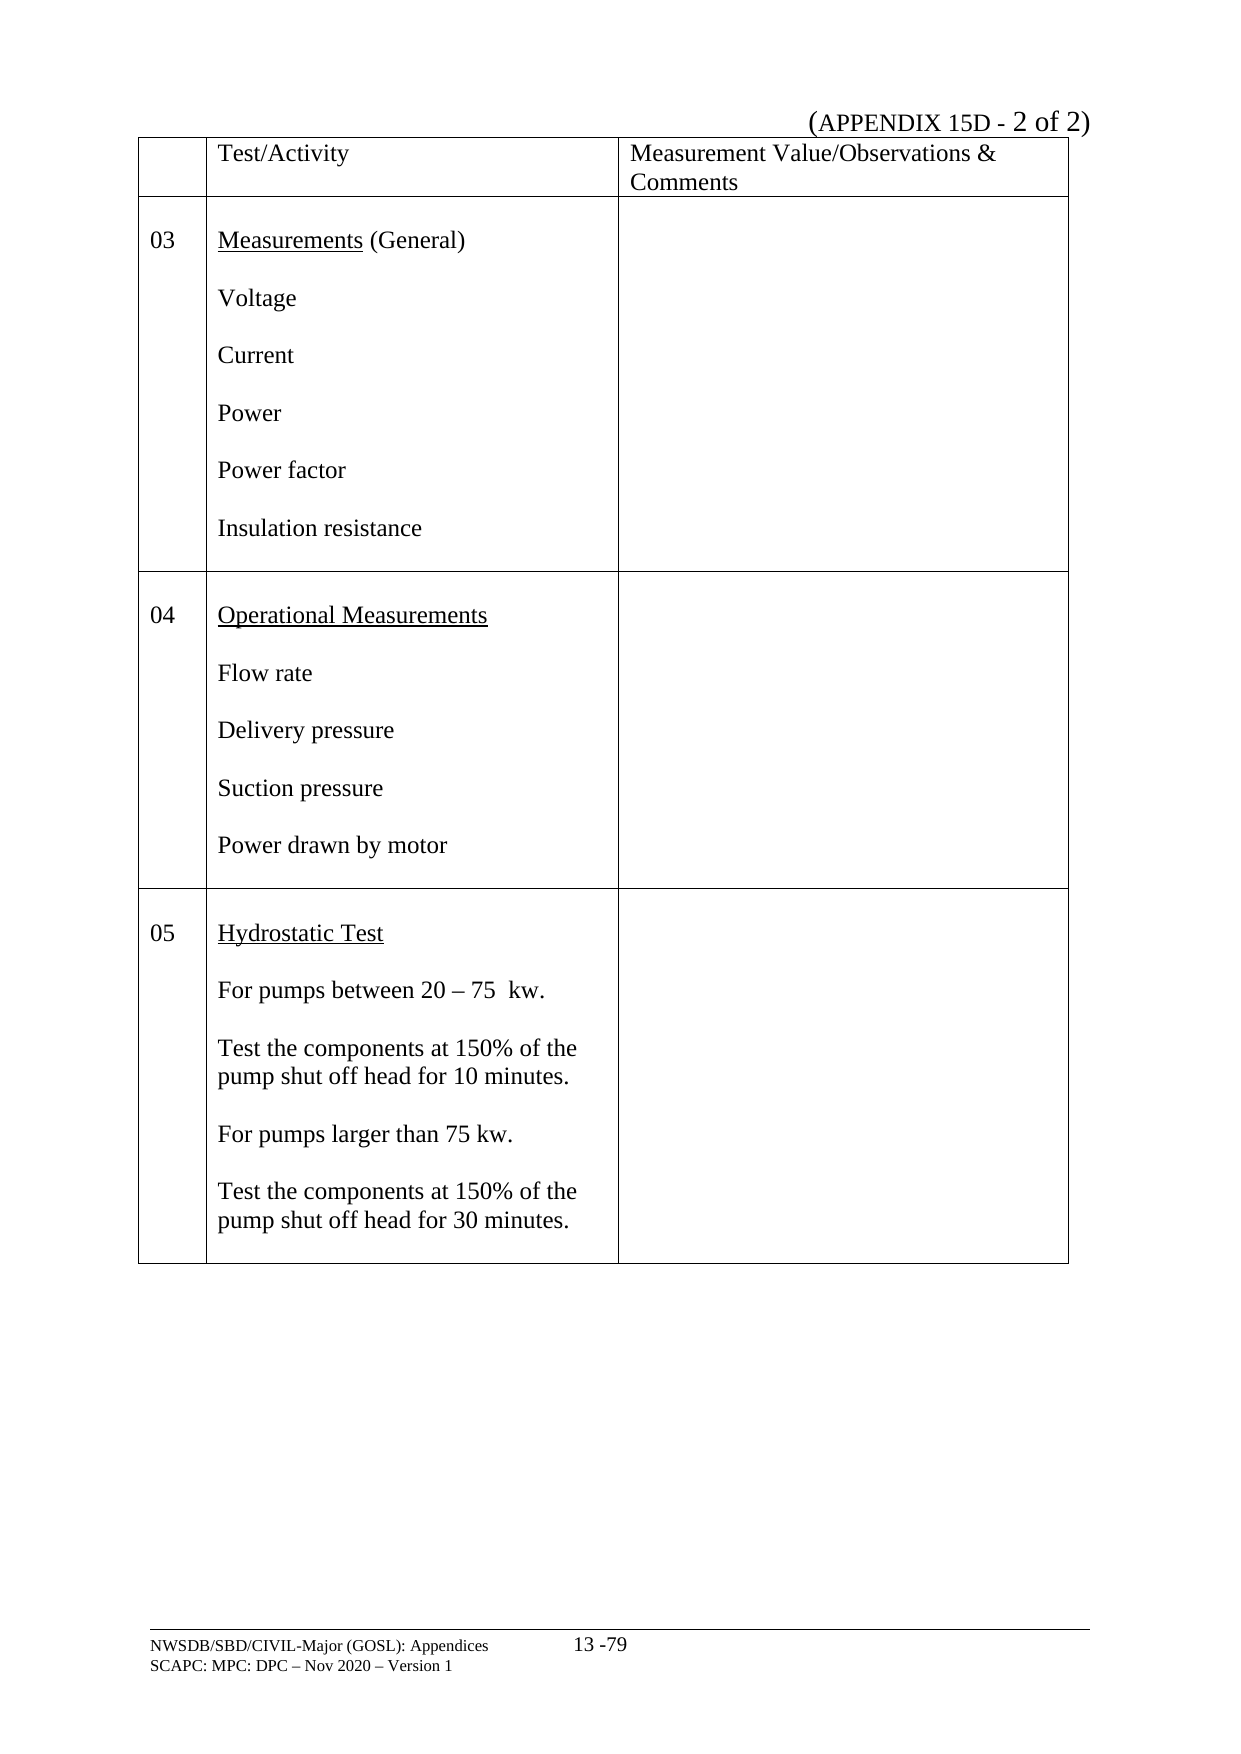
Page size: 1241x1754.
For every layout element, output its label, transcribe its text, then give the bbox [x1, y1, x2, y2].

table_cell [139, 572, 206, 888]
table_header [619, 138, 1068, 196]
text (Appendix 15D - 2 of 2) [150, 104, 1090, 137]
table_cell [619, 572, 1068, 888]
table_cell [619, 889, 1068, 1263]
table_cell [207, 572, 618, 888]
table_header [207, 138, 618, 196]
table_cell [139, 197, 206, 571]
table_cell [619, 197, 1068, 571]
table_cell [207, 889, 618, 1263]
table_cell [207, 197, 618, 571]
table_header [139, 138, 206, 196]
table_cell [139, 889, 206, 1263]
